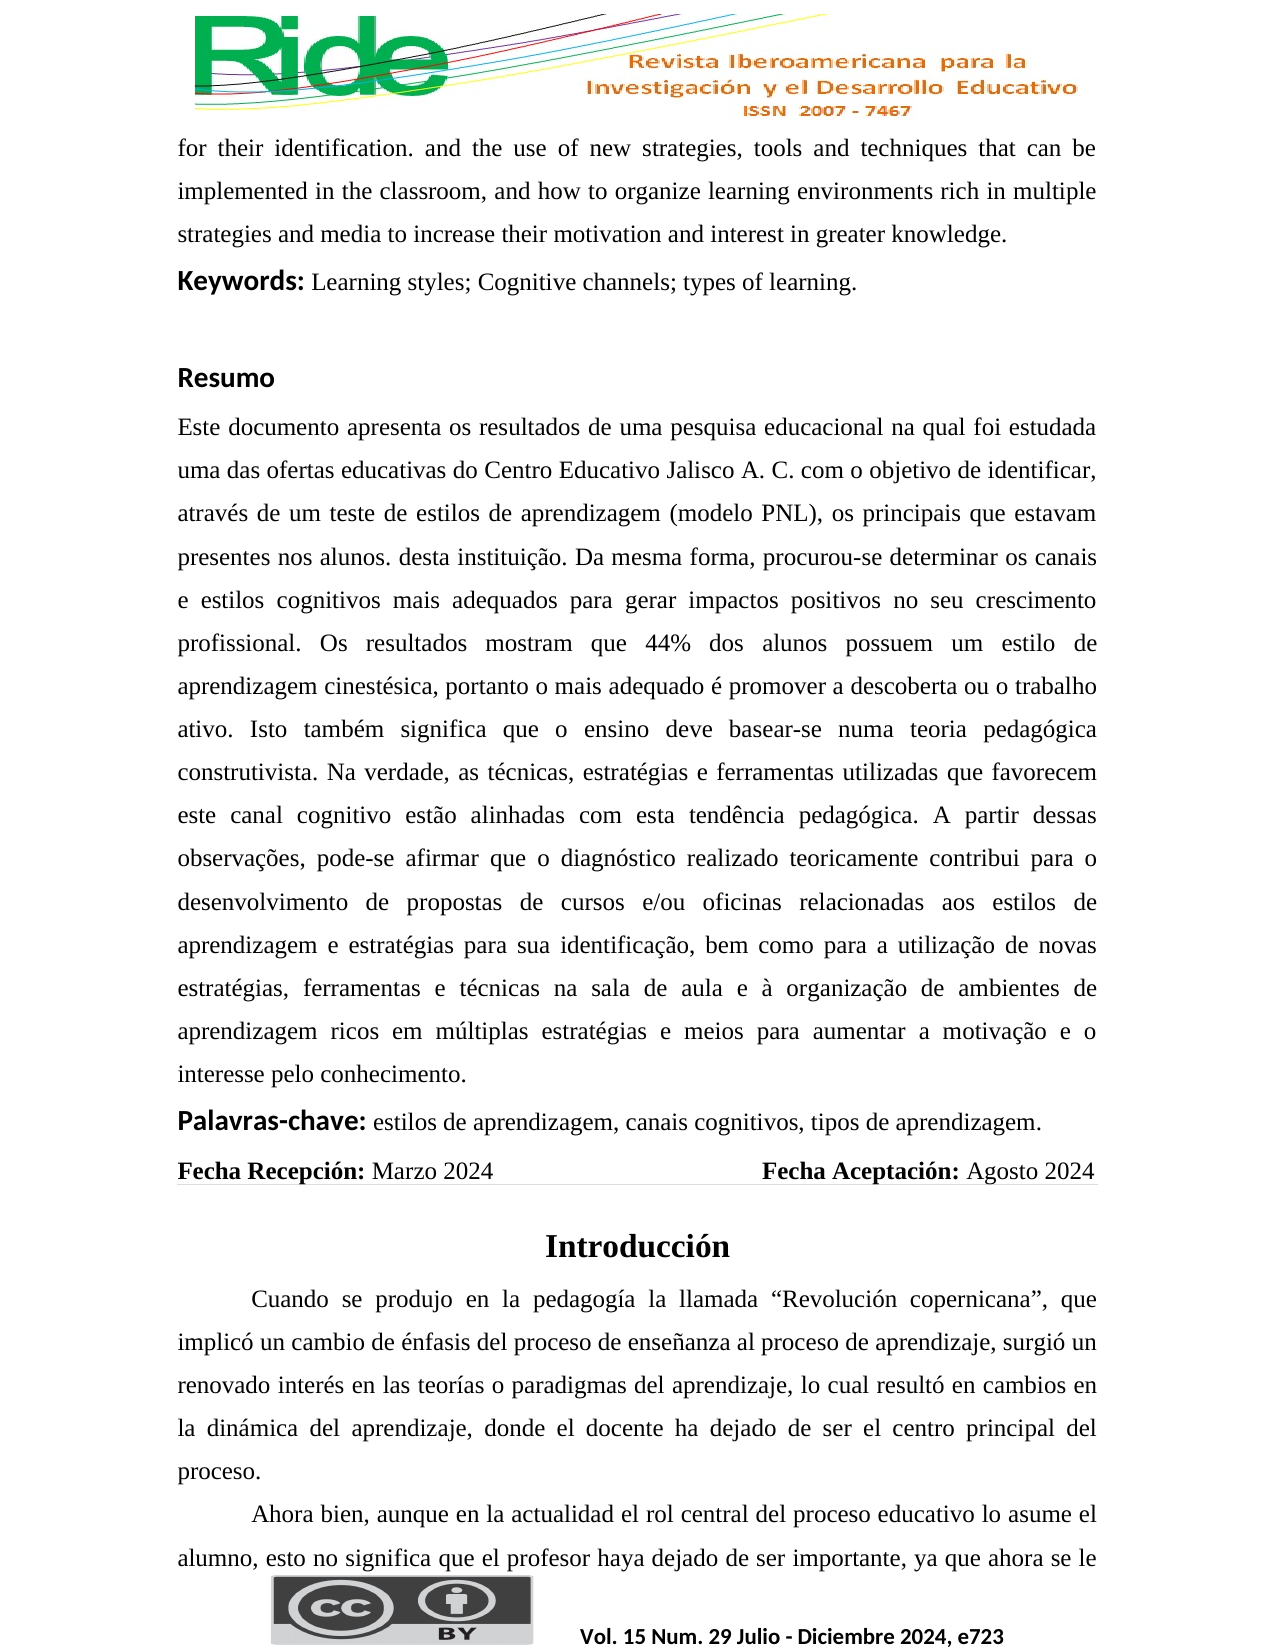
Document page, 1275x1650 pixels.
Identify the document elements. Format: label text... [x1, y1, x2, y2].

text Este documento apresenta os resultados de uma pesquisa educacional na qual foi estudada uma das ofertas educativas do Centro Educativo Jalisco A. C. com o objetivo de identificar, através de um teste de estilos de aprendizagem (modelo PNL), os principais que estavam presentes nos alunos. desta instituição. Da mesma forma, procurou-se determinar os canais e estilos cognitivos mais adequados para gerar impactos positivos no seu crescimento profissional. Os resultados mostram que 44% dos alunos possuem um estilo de aprendizagem cinestésica, portanto o mais adequado é promover a descoberta ou o trabalho ativo. Isto também significa que o ensino deve basear-se numa teoria pedagógica construtivista. Na verdade, as técnicas, estratégias e ferramentas utilizadas que favorecem este canal cognitivo estão alinhadas com esta tendência pedagógica. A partir dessas observações, pode-se afirmar que o diagnóstico realizado teoricamente contribui para o desenvolvimento de propostas de cursos e/ou oficinas relacionadas aos estilos de aprendizagem e estratégias para sua identificação, bem como para a utilização de novas estratégias, ferramentas e técnicas na sala de aula e à organização de ambientes de aprendizagem ricos em múltiplas estratégias e meios para aumentar a motivação e o interesse pelo conhecimento. [177, 412, 1098, 1088]
text Introducción [177, 1226, 1098, 1265]
text Resumo [177, 359, 1098, 394]
text Cuando se produjo en la pedagogía la llamada “Revolución copernicana”, que implicó un cambio de énfasis del proceso de enseñanza al proceso de aprendizaje, surgió un renovado interés en las teorías o paradigmas del aprendizaje, lo cual resultó en cambios en la dinámica del aprendizaje, donde el docente ha dejado de ser el centro principal del proceso. [177, 1284, 1098, 1485]
picture [270, 1575, 534, 1645]
text Palavras-chave: estilos de aprendizagem, canais cognitivos, tipos de aprendizagem. [177, 1102, 1098, 1138]
text Keywords: Learning styles; Cognitive channels; types of learning. [177, 262, 1098, 298]
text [177, 1499, 1098, 1571]
text Fecha Recepción: Marzo 2024 Fecha Aceptación: Agosto 2024 [177, 1156, 1098, 1184]
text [177, 133, 1098, 248]
picture [194, 14, 1081, 119]
